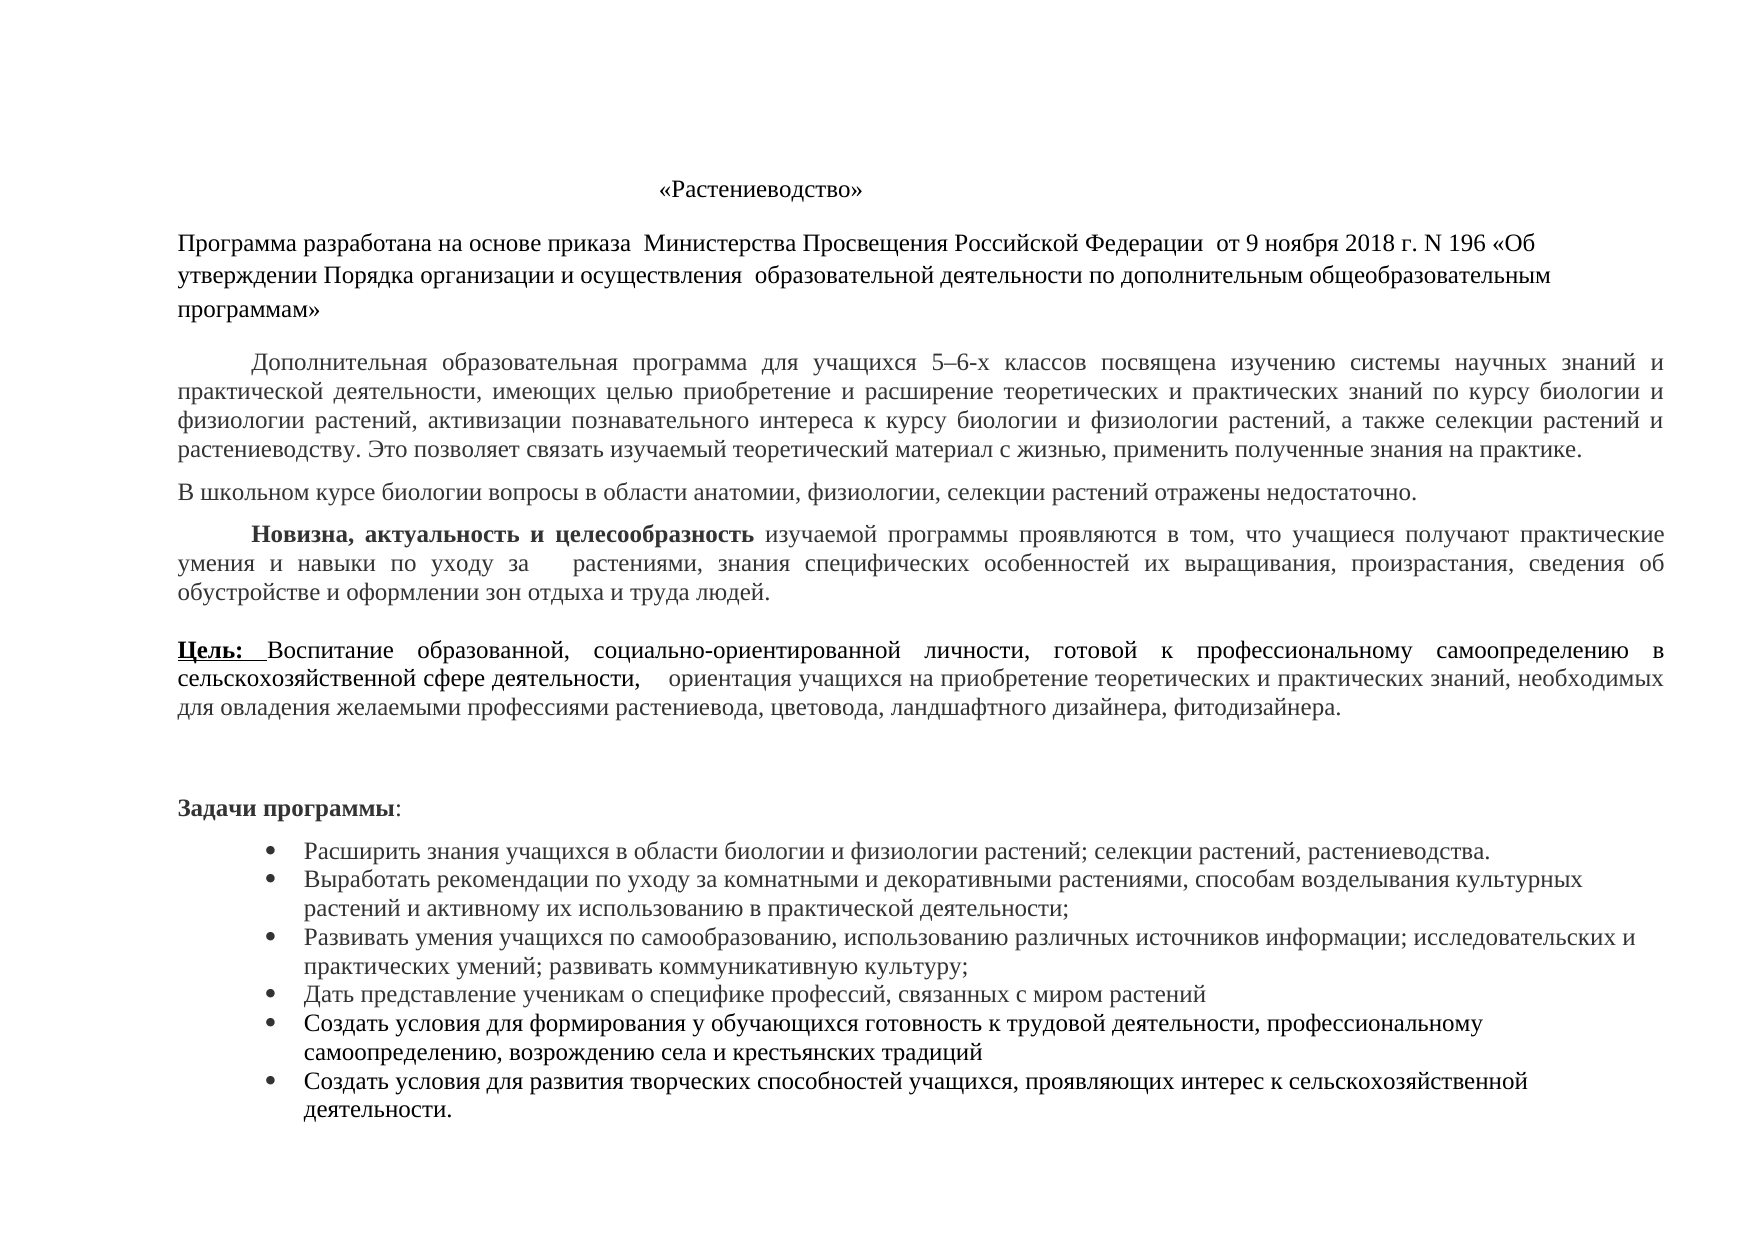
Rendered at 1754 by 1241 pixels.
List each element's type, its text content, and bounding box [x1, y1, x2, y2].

text Новизна, актуальность и целесообразность изучаемой программы проявляются в том, что учащиеся получают практические умения и навыки по уходу за растениями, знания специфических особенностей их выращивания, произрастания, сведения об обустройстве и оформлении зон отдыха и труда людей. [177, 519, 1665, 606]
list Создать условия для развития творческих способностей учащихся, проявляющих интерес к сельскохозяйственной деятельности. [266, 1066, 1665, 1123]
text В школьном курсе биологии вопросы в области анатомии, физиологии, селекции растений отражены недостаточно. [177, 477, 1665, 505]
text «Растениеводство» [177, 174, 1665, 202]
text Задачи программы: [177, 793, 1665, 822]
list Расширить знания учащихся в области биологии и физиологии растений; селекции растений, растениеводства. [266, 836, 1665, 864]
list Выработать рекомендации по уходу за комнатными и декоративными растениями, способам возделывания культурных растений и активному их использованию в практической деятельности; [266, 864, 1665, 922]
list Развивать умения учащихся по самообразованию, использованию различных источников информации; исследовательских и практических умений; развивать коммуникативную культуру; [266, 922, 1665, 979]
text Программа разработана на основе приказа Министерства Просвещения Российской Федерации от 9 ноября 2018 г. N 196 «Об утверждении Порядка организации и осуществления образовательной деятельности по дополнительным общеобразовательным программам» [177, 228, 1665, 322]
list Дать представление ученикам о специфике профессий, связанных с миром растений [266, 979, 1665, 1008]
list Создать условия для формирования у обучающихся готовность к трудовой деятельности, профессиональному самоопределению, возрождению села и крестьянских традиций [266, 1008, 1665, 1066]
text Цель: Воспитание образованной, социально-ориентированной личности, готовой к профессиональному самоопределению в сельскохозяйственной сфере деятельности, ориентация учащихся на приобретение теоретических и практических знаний, необходимых для овладения желаемыми профессиями растениевода, цветовода, ландшафтного дизайнера, фитодизайнера. [177, 635, 1665, 721]
text Дополнительная образовательная программа для учащихся 5–6-х классов посвящена изучению системы научных знаний и практической деятельности, имеющих целью приобретение и расширение теоретических и практических знаний по курсу биологии и физиологии растений, активизации познавательного интереса к курсу биологии и физиологии растений, а также селекции растений и растениеводству. Это позволяет связать изучаемый теоретический материал с жизнью, применить полученные знания на практике. [177, 347, 1665, 462]
